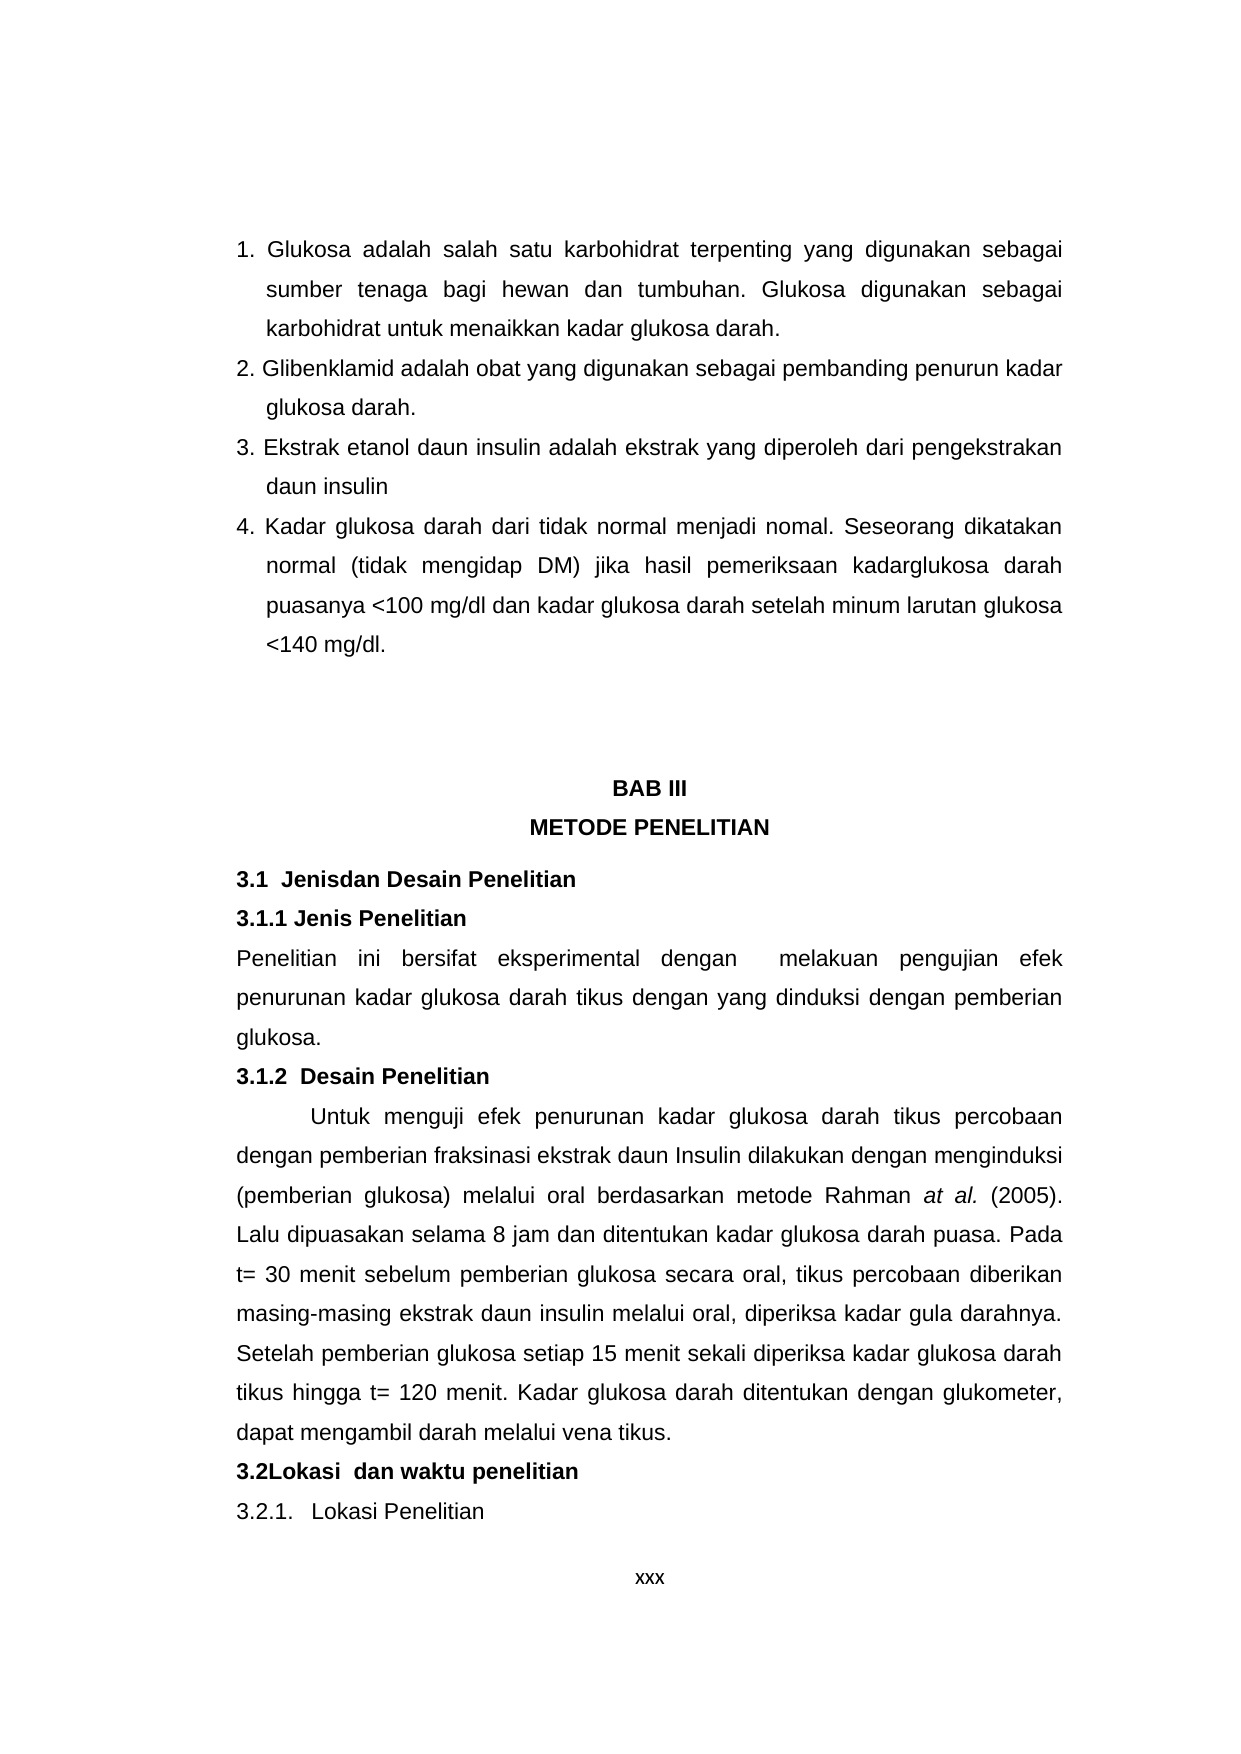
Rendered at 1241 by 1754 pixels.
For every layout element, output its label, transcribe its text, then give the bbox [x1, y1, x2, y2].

text 1. Glukosa adalah salah satu karbohidrat terpenting yang digunakan sebagai sumber tenaga bagi hewan dan tumbuhan. Glukosa digunakan sebagai karbohidrat untuk menaikkan kadar glukosa darah. [236, 236, 1063, 342]
text Penelitian ini bersifat eksperimental dengan melakuan pengujian efek penurunan kadar glukosa darah tikus dengan yang dinduksi dengan pemberian glukosa. [236, 945, 1063, 1050]
text Untuk menguji efek penurunan kadar glukosa darah tikus percobaan dengan pemberian fraksinasi ekstrak daun Insulin dilakukan dengan menginduksi (pemberian glukosa) melalui oral berdasarkan metode Rahman at al. (2005). Lalu dipuasakan selama 8 jam dan ditentukan kadar glukosa darah puasa. Pada t= 30 menit sebelum pemberian glukosa secara oral, tikus percobaan diberikan masing-masing ekstrak daun insulin melalui oral, diperiksa kadar gula darahnya. Setelah pemberian glukosa setiap 15 menit sekali diperiksa kadar glukosa darah tikus hingga t= 120 menit. Kadar glukosa darah ditentukan dengan glukometer, dapat mengambil darah melalui vena tikus. [236, 1103, 1063, 1445]
text 3.1.2 Desain Penelitian [236, 1063, 1063, 1090]
text METODE PENELITIAN [236, 814, 1063, 840]
text BAB III [236, 774, 1063, 801]
text 2. Glibenklamid adalah obat yang digunakan sebagai pembanding penurun kadar glukosa darah. [236, 355, 1063, 421]
text 3.2Lokasi dan waktu penelitian [236, 1458, 1063, 1484]
text 4. Kadar glukosa darah dari tidak normal menjadi nomal. Seseorang dikatakan normal (tidak mengidap DM) jika hasil pemeriksaan kadarglukosa darah puasanya <100 mg/dl dan kadar glukosa darah setelah minum larutan glukosa <140 mg/dl. [236, 513, 1063, 657]
text 3.1.1 Jenis Penelitian [236, 905, 1063, 932]
text 3. Ekstrak etanol daun insulin adalah ekstrak yang diperoleh dari pengekstrakan daun insulin [236, 434, 1063, 499]
text 3.1 Jenisdan Desain Penelitian [236, 866, 1063, 892]
text 3.2.1. Lokasi Penelitian [236, 1498, 1063, 1524]
